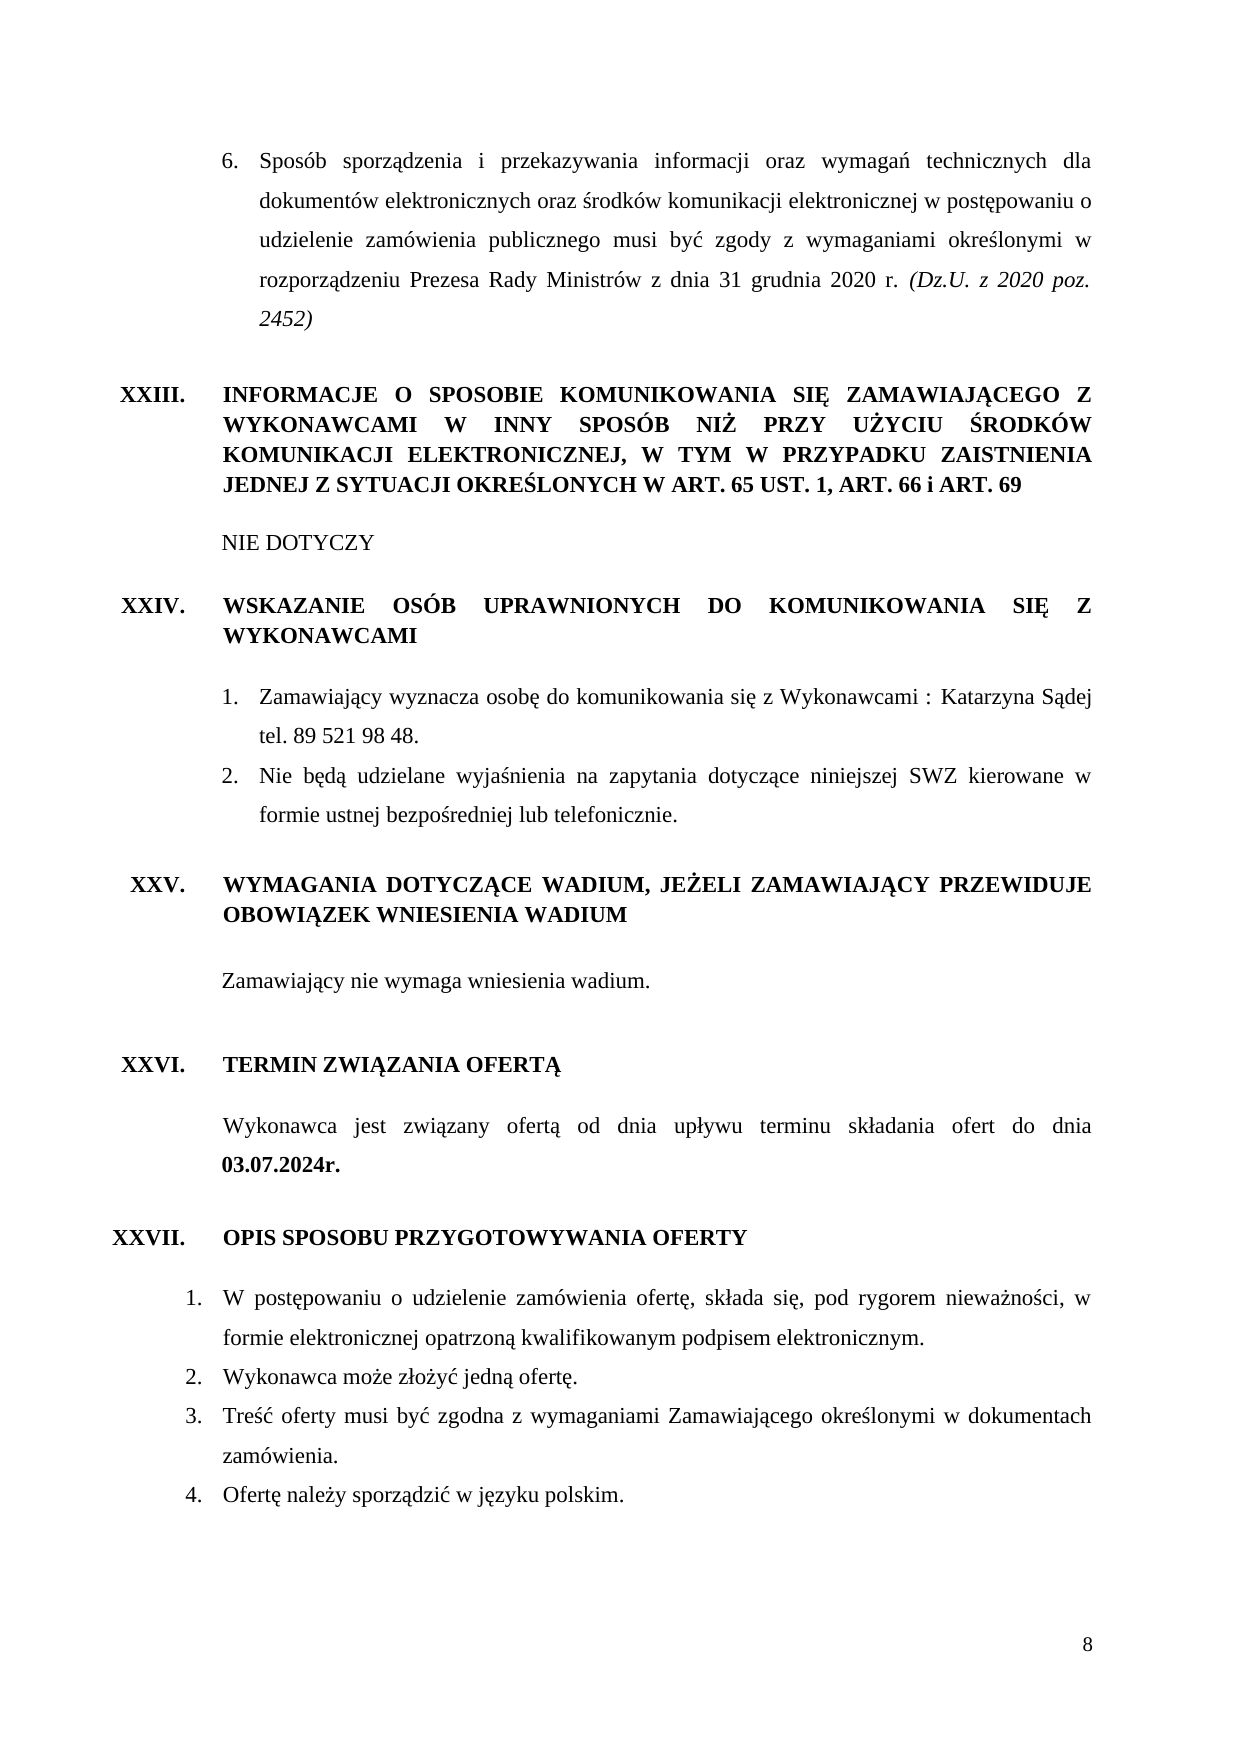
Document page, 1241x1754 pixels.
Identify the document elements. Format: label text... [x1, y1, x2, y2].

list OPIS SPOSOBU PRZYGOTOWYWANIA OFERTY [185, 1224, 1093, 1250]
list Wykonawca może złożyć jedną ofertę. [185, 1363, 1093, 1389]
list Treść oferty musi być zgodna z wymaganiami Zamawiającego określonymi w dokumentach zamówienia. [185, 1402, 1093, 1468]
list Zamawiający wyznacza osobę do komunikowania się z Wykonawcami : Katarzyna Sądej tel. 89 521 98 48. [221, 683, 1093, 749]
list TERMIN ZWIĄZANIA OFERTĄ [185, 1051, 1093, 1078]
text Zamawiający nie wymaga wniesienia wadium. [148, 967, 1093, 993]
text Wykonawca jest związany ofertą od dnia upływu terminu składania ofert do dnia 03.07.2024r. [221, 1112, 1093, 1178]
list WYMAGANIA DOTYCZĄCE WADIUM, JEŻELI ZAMAWIAJĄCY PRZEWIDUJE OBOWIĄZEK WNIESIENIA WADIUM [185, 871, 1093, 927]
list Ofertę należy sporządzić w języku polskim. [185, 1481, 1093, 1508]
list WSKAZANIE OSÓB UPRAWNIONYCH DO KOMUNIKOWANIA SIĘ Z WYKONAWCAMI [185, 592, 1093, 649]
list W postępowaniu o udzielenie zamówienia ofertę, składa się, pod rygorem nieważności, w formie elektronicznej opatrzoną kwalifikowanym podpisem elektronicznym. [185, 1284, 1093, 1350]
list INFORMACJE O SPOSOBIE KOMUNIKOWANIA SIĘ ZAMAWIAJĄCEGO Z WYKONAWCAMI W INNY SPOSÓB NIŻ PRZY UŻYCIU ŚRODKÓW KOMUNIKACJI ELEKTRONICZNEJ, W TYM W PRZYPADKU ZAISTNIENIA JEDNEJ Z SYTUACJI OKREŚLONYCH W ART. 65 UST. 1, ART. 66 i ART. 69 [185, 381, 1093, 498]
text NIE DOTYCZY [221, 529, 1093, 555]
list Sposób sporządzenia i przekazywania informacji oraz wymagań technicznych dla dokumentów elektronicznych oraz środków komunikacji elektronicznej w postępowaniu o udzielenie zamówienia publicznego musi być zgody z wymaganiami określonymi w rozporządzeniu Prezesa Rady Ministrów z dnia 31 grudnia 2020 r. (Dz.U. z 2020 poz. 2452) [221, 148, 1093, 332]
list Nie będą udzielane wyjaśnienia na zapytania dotyczące niniejszej SWZ kierowane w formie ustnej bezpośredniej lub telefonicznie. [221, 762, 1093, 828]
